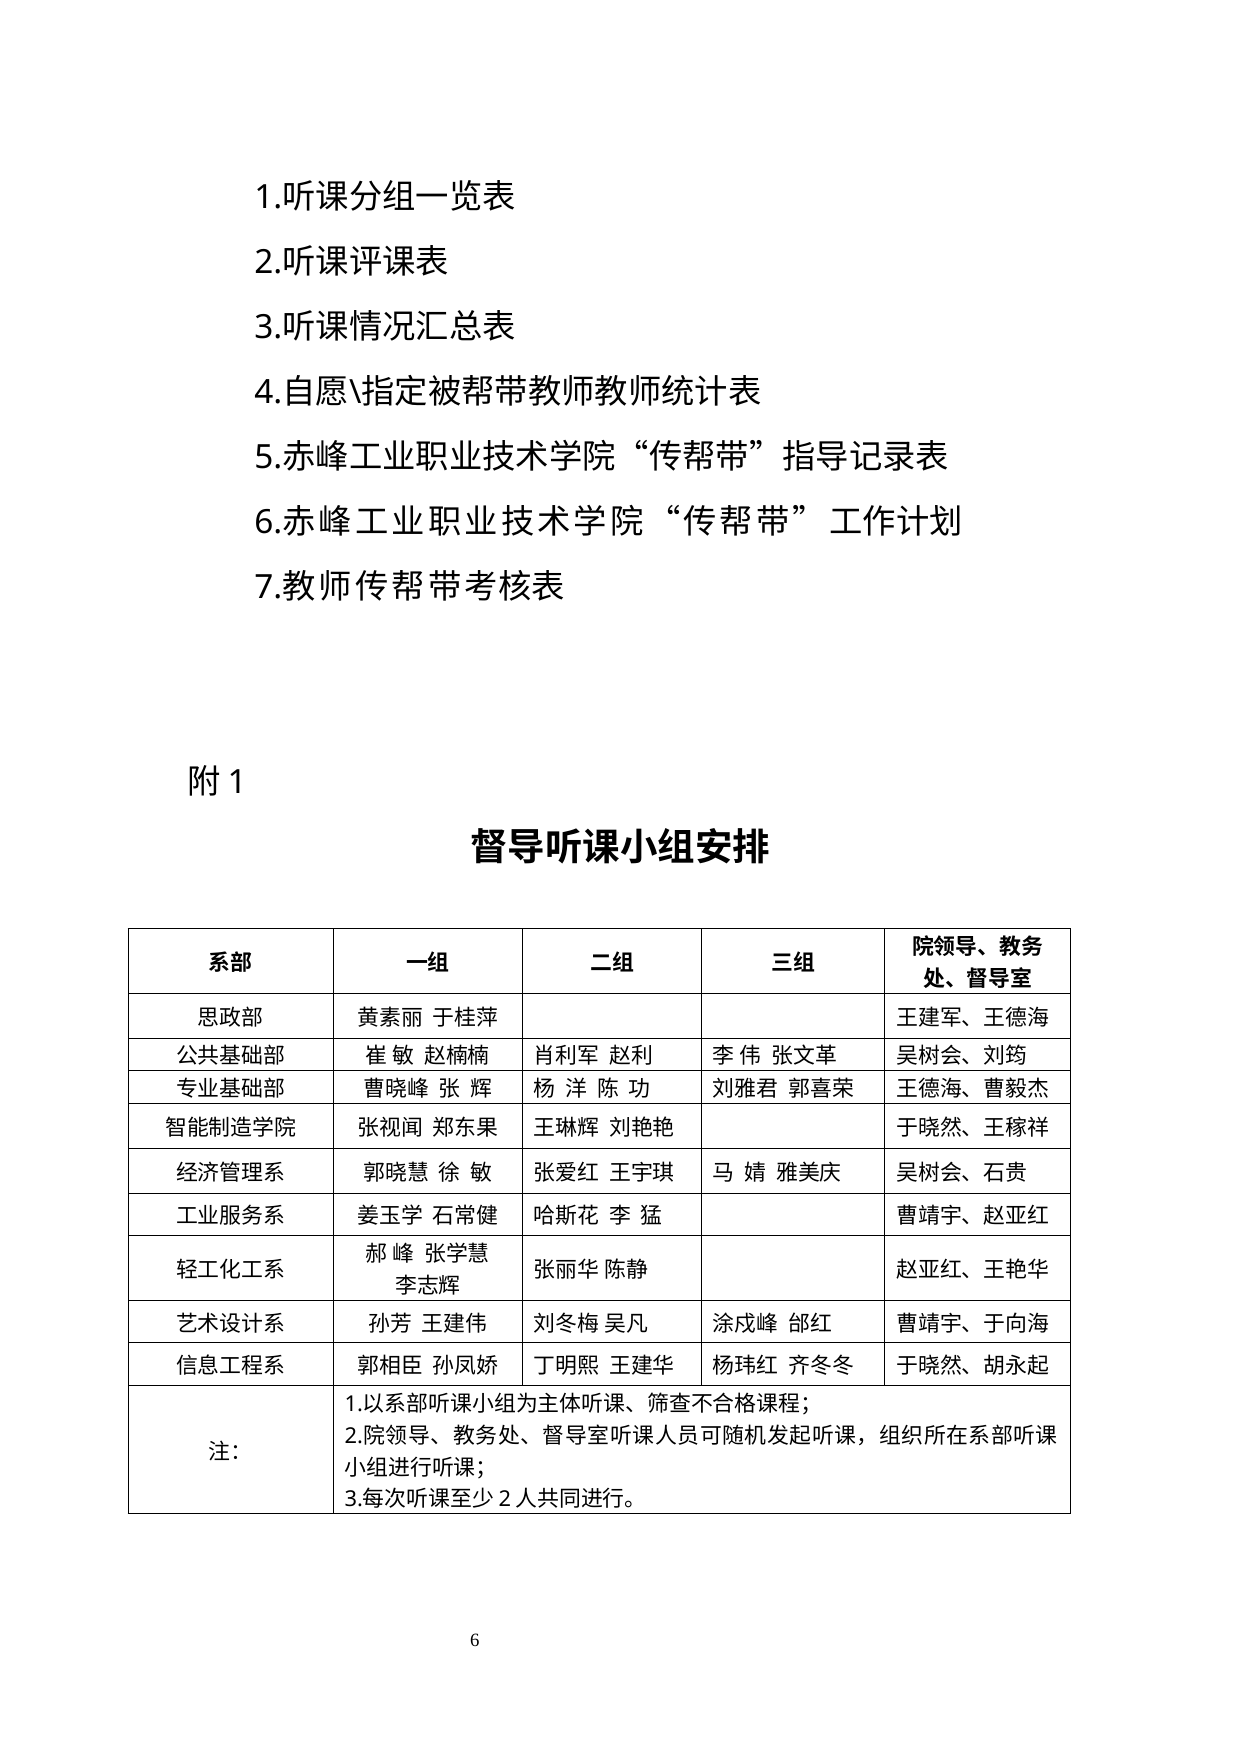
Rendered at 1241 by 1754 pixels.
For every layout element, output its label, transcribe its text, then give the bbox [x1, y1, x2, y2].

table_cell 曹靖宇、于向海 [885, 1301, 1070, 1342]
table_header 一组 [334, 929, 522, 993]
table_cell 丁明熙 王建华 [523, 1343, 701, 1385]
table_cell 工业服务系 [129, 1194, 333, 1235]
table_cell 1.以系部听课小组为主体听课、筛查不合格课程； 2.院领导、教务处、督导室听课人员可随机发起听课，组织所在系部听课小组进行听课； 3.每次听课至少2人共同进行。 [334, 1386, 1070, 1513]
table_cell 郝 峰 张学慧 李志辉 [334, 1236, 522, 1299]
table_cell 张丽华 陈静 [523, 1236, 701, 1299]
table_cell [702, 1104, 884, 1148]
table_cell 公共基础部 [129, 1039, 333, 1070]
table_cell 曹晓峰 张 辉 [334, 1071, 522, 1103]
table_cell 吴树会、刘筠 [885, 1039, 1070, 1070]
table_cell 肖利军 赵利 [523, 1039, 701, 1070]
text 7.教师传帮带考核表 [187, 552, 1053, 617]
table_cell 王建军、王德海 [885, 994, 1070, 1037]
table_cell 王琳辉 刘艳艳 [523, 1104, 701, 1148]
table_header 院领导、教务处、督导室 [885, 929, 1070, 993]
table_cell 张视闻 郑东果 [334, 1104, 522, 1148]
table_cell 杨 洋 陈 功 [523, 1071, 701, 1103]
table_cell 专业基础部 [129, 1071, 333, 1103]
table_cell 孙芳 王建伟 [334, 1301, 522, 1342]
table_cell 刘冬梅 吴凡 [523, 1301, 701, 1342]
text 5.赤峰工业职业技术学院“传帮带”指导记录表 [187, 422, 1053, 487]
table_cell 涂戍峰 邰红 [702, 1301, 884, 1342]
table_cell 艺术设计系 [129, 1301, 333, 1342]
table_cell 智能制造学院 [129, 1104, 333, 1148]
text 督导听课小组安排 [187, 812, 1053, 877]
table_cell 信息工程系 [129, 1343, 333, 1385]
table_cell 黄素丽 于桂萍 [334, 994, 522, 1037]
table_cell 郭相臣 孙凤娇 [334, 1343, 522, 1385]
text 3.听课情况汇总表 [187, 292, 1053, 357]
table_cell 曹靖宇、赵亚红 [885, 1194, 1070, 1235]
table_cell 注： [129, 1386, 333, 1513]
table_cell 思政部 [129, 994, 333, 1037]
table_cell 王德海、曹毅杰 [885, 1071, 1070, 1103]
table_cell 吴树会、石贵 [885, 1149, 1070, 1192]
table_header 三组 [702, 929, 884, 993]
table_cell 于晓然、王稼祥 [885, 1104, 1070, 1148]
table_cell [702, 994, 884, 1037]
text 4.自愿\指定被帮带教师教师统计表 [187, 357, 1053, 422]
table_cell 哈斯花 李 猛 [523, 1194, 701, 1235]
text 附1 [187, 747, 1053, 812]
text 2.听课评课表 [187, 227, 1053, 292]
table_cell 姜玉学 石常健 [334, 1194, 522, 1235]
table_cell 李 伟 张文革 [702, 1039, 884, 1070]
table_cell 轻工化工系 [129, 1236, 333, 1299]
text 6.赤峰工业职业技术学院“传帮带”工作计划 [187, 487, 1053, 552]
table_cell 经济管理系 [129, 1149, 333, 1192]
table_header 二组 [523, 929, 701, 993]
text 1.听课分组一览表 [187, 162, 1053, 227]
table_cell 杨玮红 齐冬冬 [702, 1343, 884, 1385]
table_cell 郭晓慧 徐 敏 [334, 1149, 522, 1192]
table_cell 马 婧 雅美庆 [702, 1149, 884, 1192]
table_cell [702, 1236, 884, 1299]
table_cell [523, 994, 701, 1037]
table_cell 刘雅君 郭喜荣 [702, 1071, 884, 1103]
table_cell 张爱红 王宇琪 [523, 1149, 701, 1192]
table_cell [702, 1194, 884, 1235]
table_cell 于晓然、胡永起 [885, 1343, 1070, 1385]
table_header 系部 [129, 929, 333, 993]
table_cell 崔 敏 赵楠楠 [334, 1039, 522, 1070]
table_cell 赵亚红、王艳华 [885, 1236, 1070, 1299]
